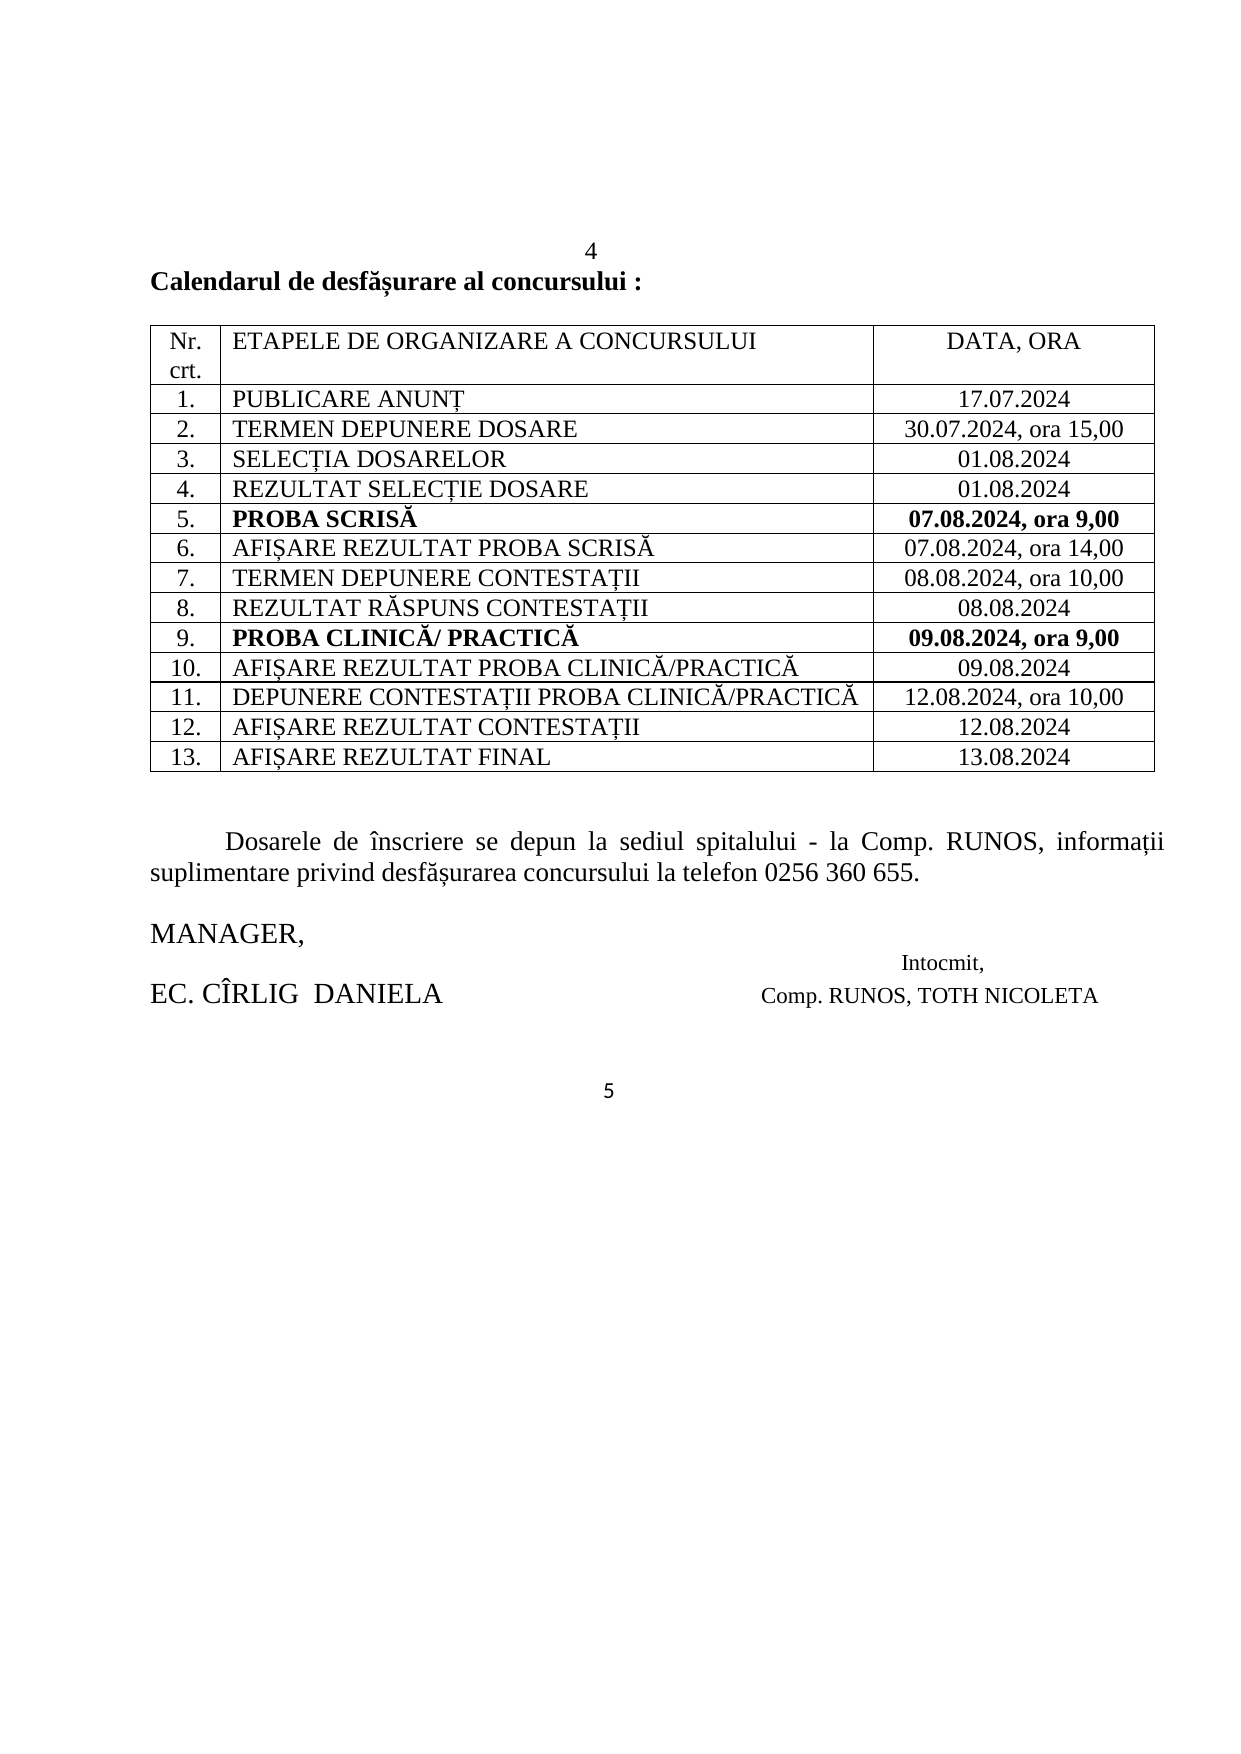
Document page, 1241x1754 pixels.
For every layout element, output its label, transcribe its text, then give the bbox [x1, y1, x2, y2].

table_cell 1. [151, 385, 220, 413]
text Calendarul de desfășurare al concursului : [150, 265, 1167, 296]
table_cell AFIȘARE REZULTAT PROBA CLINICĂ/PRACTICĂ [221, 653, 873, 681]
table_cell 3. [151, 444, 220, 473]
table_cell AFIȘARE REZULTAT FINAL [221, 742, 873, 771]
table_cell PROBA CLINICĂ/ PRACTICĂ [221, 623, 873, 652]
table_cell PROBA SCRISĂ [221, 504, 873, 532]
table_cell 30.07.2024, ora 15,00 [874, 414, 1154, 443]
table_cell 11. [151, 683, 220, 711]
list 4 [234, 236, 1167, 265]
table_cell 5. [151, 504, 220, 532]
table_cell 01.08.2024 [874, 474, 1154, 503]
table_cell 13. [151, 742, 220, 771]
table_cell 9. [151, 623, 220, 652]
table_cell 09.08.2024 [874, 653, 1154, 681]
table_cell 4. [151, 474, 220, 503]
text EC. CÎRLIG DANIELA Comp. RUNOS, TOTH NICOLETA [150, 976, 1167, 1009]
table_cell 8. [151, 593, 220, 622]
table_cell TERMEN DEPUNERE DOSARE [221, 414, 873, 443]
table_cell AFIȘARE REZULTAT CONTESTAȚII [221, 712, 873, 741]
table_header Nr. crt. [151, 326, 220, 383]
table_cell 09.08.2024, ora 9,00 [874, 623, 1154, 652]
table_cell 2. [151, 414, 220, 443]
table_cell 08.08.2024 [874, 593, 1154, 622]
table_cell 12.08.2024 [874, 712, 1154, 741]
table_cell 13.08.2024 [874, 742, 1154, 771]
table_cell TERMEN DEPUNERE CONTESTAȚII [221, 563, 873, 592]
table_cell 6. [151, 534, 220, 562]
table_cell 12.08.2024, ora 10,00 [874, 683, 1154, 711]
table_cell REZULTAT SELECȚIE DOSARE [221, 474, 873, 503]
text Intocmit, [150, 949, 1167, 976]
table_cell 07.08.2024, ora 9,00 [874, 504, 1154, 532]
table_header DATA, ORA [874, 326, 1154, 383]
table_cell PUBLICARE ANUNȚ [221, 385, 873, 413]
text MANAGER, [150, 916, 1167, 949]
table_cell 10. [151, 653, 220, 681]
table_cell 01.08.2024 [874, 444, 1154, 473]
table_cell 07.08.2024, ora 14,00 [874, 534, 1154, 562]
table_cell DEPUNERE CONTESTAȚII PROBA CLINICĂ/PRACTICĂ [221, 683, 873, 711]
text Dosarele de înscriere se depun la sediul spitalului - la Comp. RUNOS, informații suplimentare privind desfășurarea concursului la telefon 0256 360 655. [150, 825, 1167, 887]
table_cell AFIȘARE REZULTAT PROBA SCRISĂ [221, 534, 873, 562]
table_header ETAPELE DE ORGANIZARE A CONCURSULUI [221, 326, 873, 383]
table_cell REZULTAT RĂSPUNS CONTESTAȚII [221, 593, 873, 622]
table_cell SELECȚIA DOSARELOR [221, 444, 873, 473]
table_cell 12. [151, 712, 220, 741]
table_cell 7. [151, 563, 220, 592]
table_cell 08.08.2024, ora 10,00 [874, 563, 1154, 592]
text 5 [150, 1076, 1167, 1104]
table_cell 17.07.2024 [874, 385, 1154, 413]
